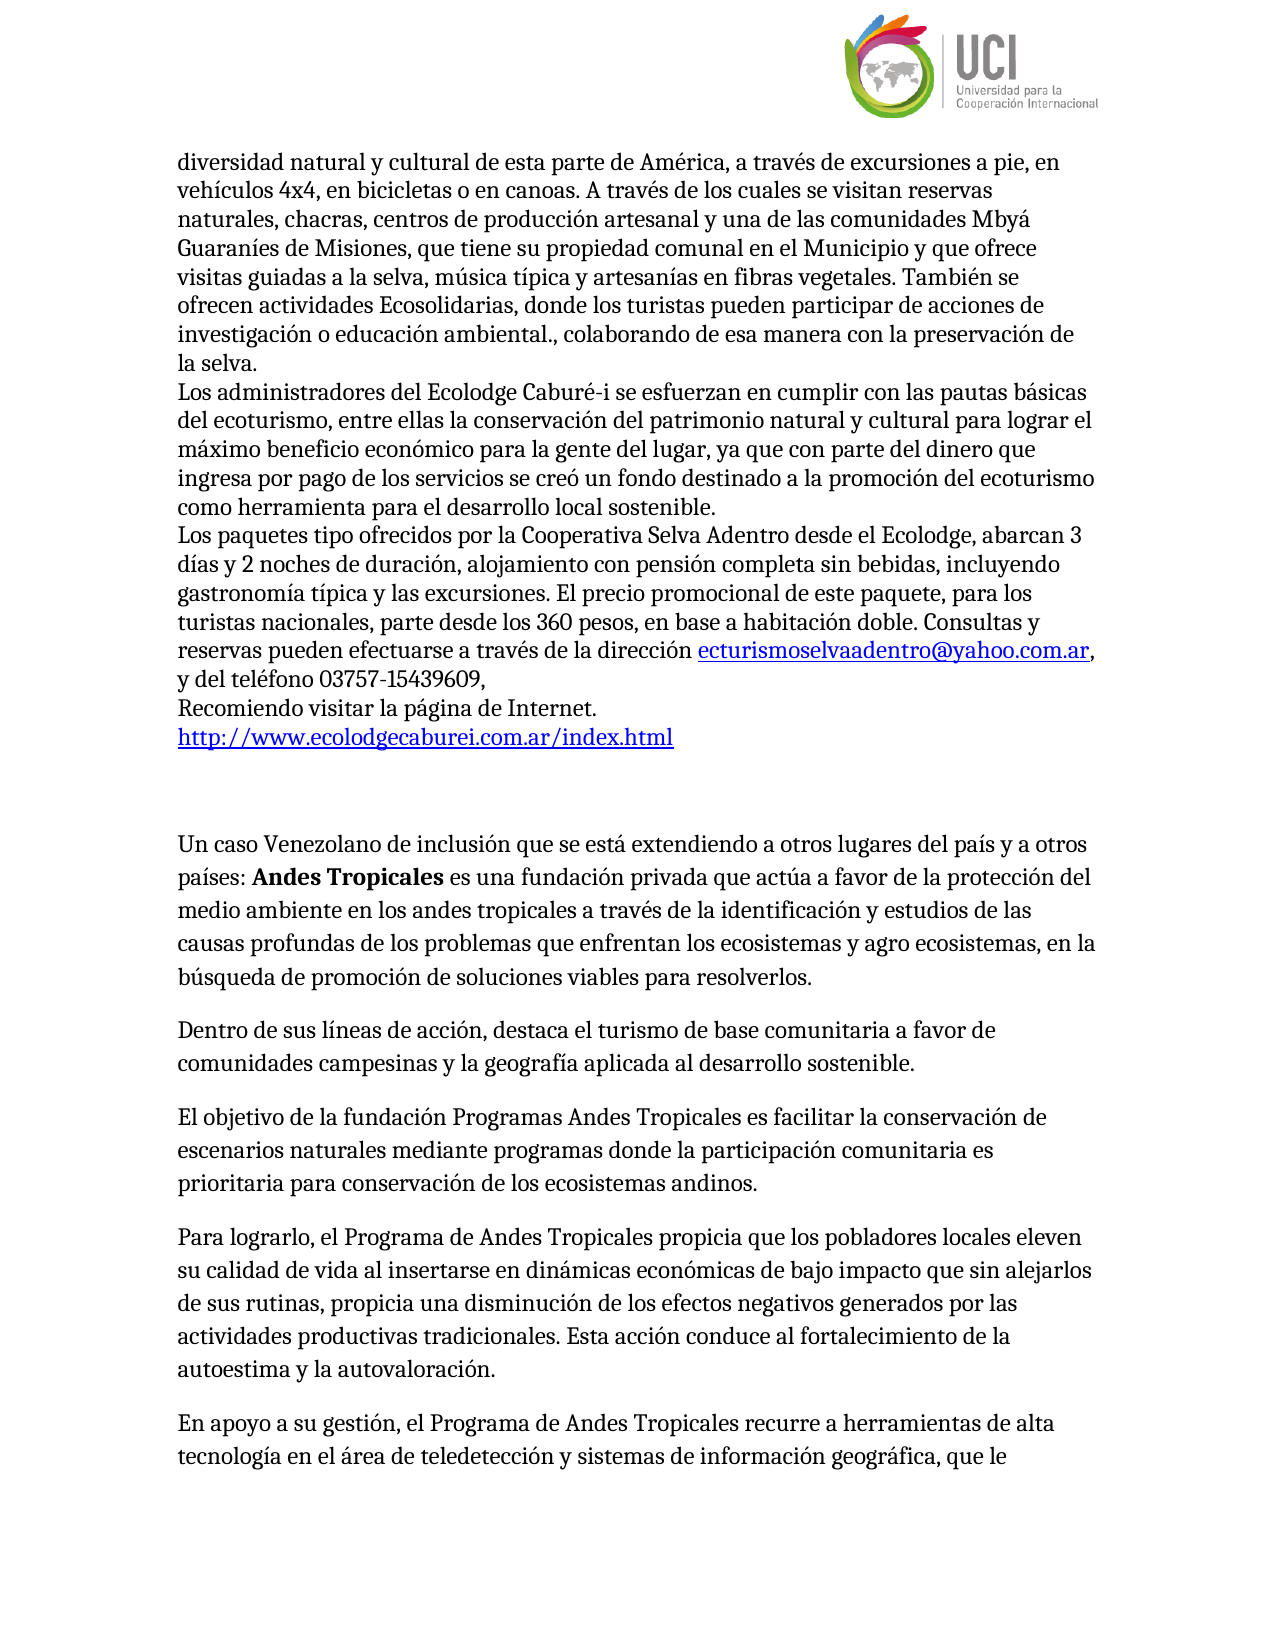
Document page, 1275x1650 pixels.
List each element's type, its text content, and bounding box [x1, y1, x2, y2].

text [177, 1409, 1098, 1471]
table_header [177, 148, 1098, 723]
text http://www.ecolodgecaburei.com.ar/index.html [177, 723, 1098, 751]
text Dentro de sus líneas de acción, destaca el turismo de base comunitaria a favor de comunidades campesinas y la geografía aplicada al desarrollo sostenible. [177, 1016, 1098, 1078]
text Para lograrlo, el Programa de Andes Tropicales propicia que los pobladores locales eleven su calidad de vida al insertarse en dinámicas económicas de bajo impacto que sin alejarlos de sus rutinas, propicia una disminución de los efectos negativos generados por las actividades productivas tradicionales. Esta acción conduce al fortalecimiento de la autoestima y la autovaloración. [177, 1223, 1098, 1384]
picture [843, 14, 1098, 118]
text Un caso Venezolano de inclusión que se está extendiendo a otros lugares del país y a otros países: Andes Tropicales es una fundación privada que actúa a favor de la protección del medio ambiente en los andes tropicales a través de la identificación y estudios de las causas profundas de los problemas que enfrentan los ecosistemas y agro ecosistemas, en la búsqueda de promoción de soluciones viables para resolverlos. [177, 830, 1098, 991]
text El objetivo de la fundación Programas Andes Tropicales es facilitar la conservación de escenarios naturales mediante programas donde la participación comunitaria es prioritaria para conservación de los ecosistemas andinos. [177, 1103, 1098, 1198]
